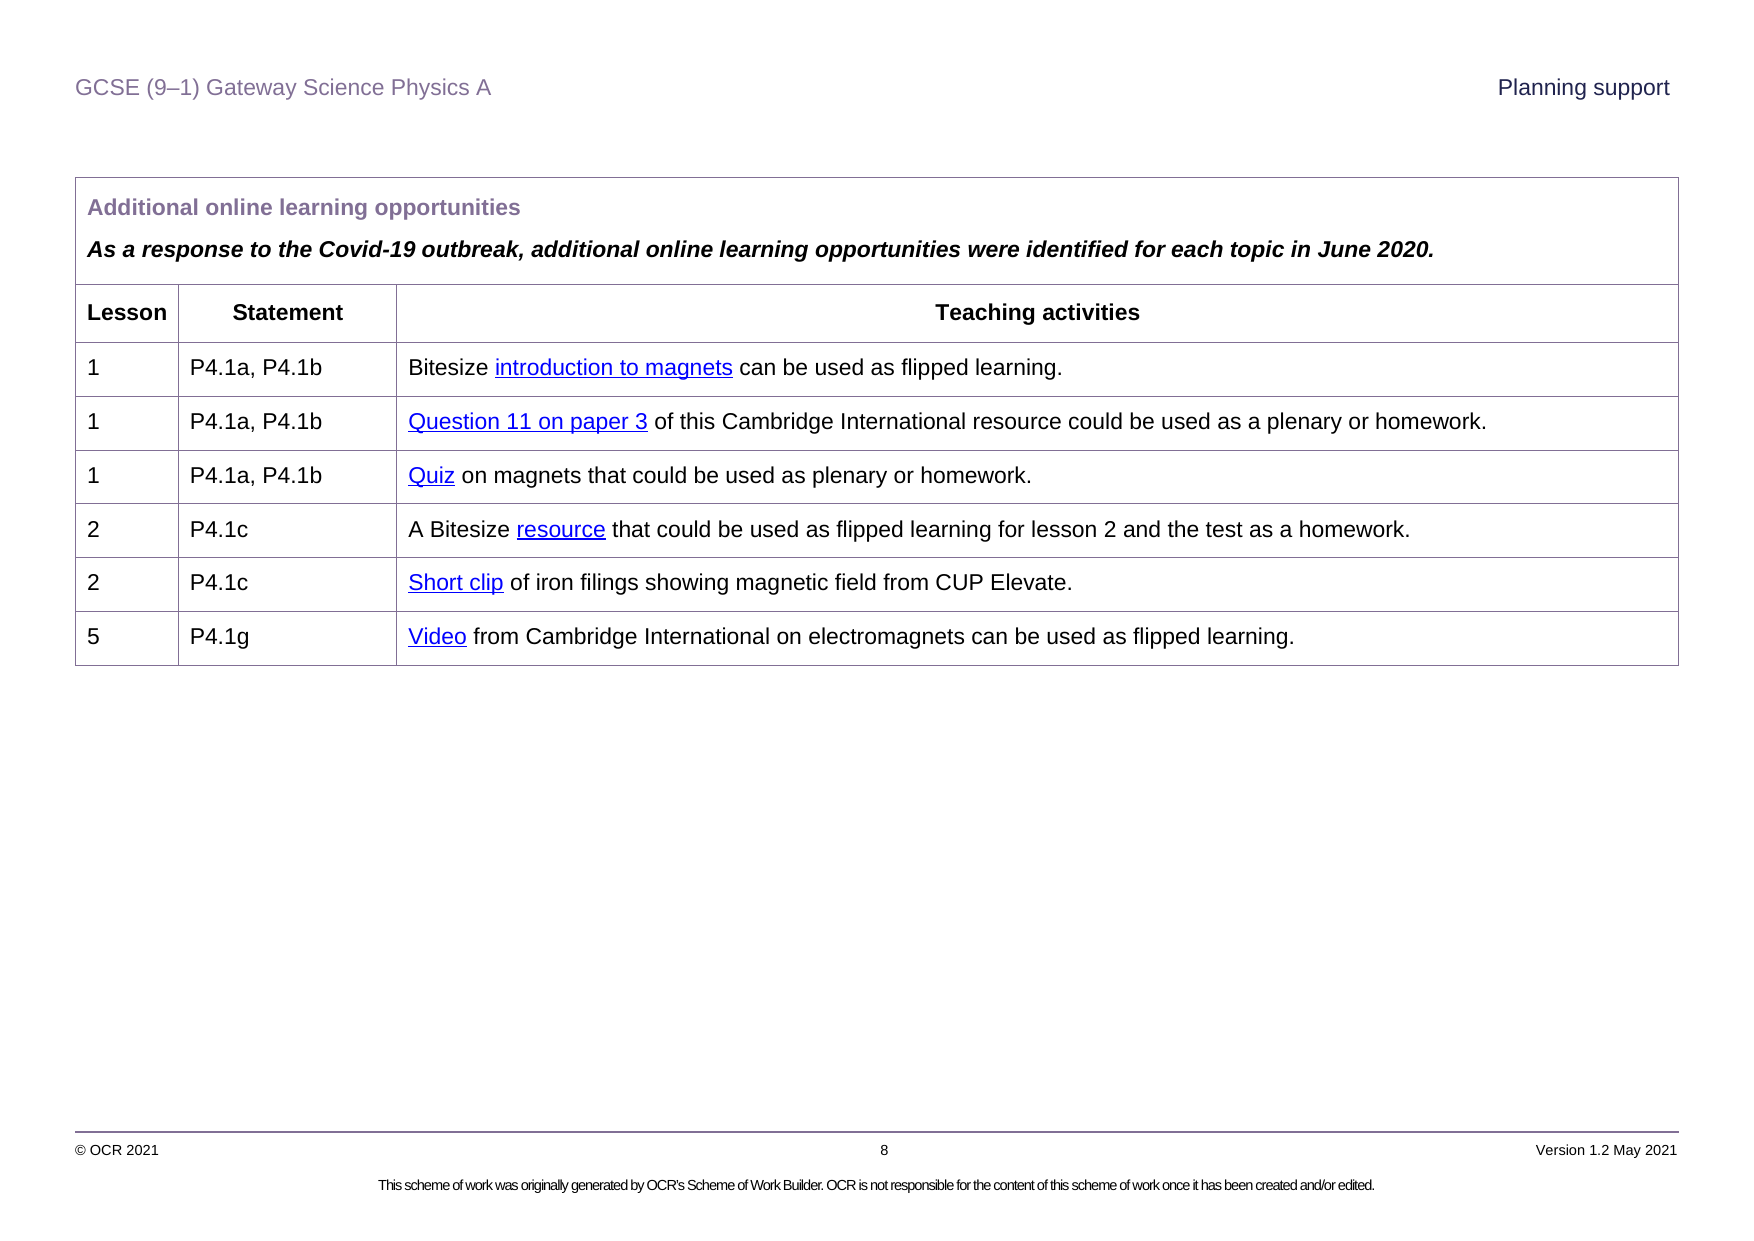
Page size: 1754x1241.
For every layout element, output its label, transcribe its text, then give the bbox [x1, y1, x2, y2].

table_cell Short clip of iron filings showing magnetic field from CUP Elevate. [397, 558, 1678, 611]
table_cell 2 [76, 558, 178, 611]
table_cell Bitesize introduction to magnets can be used as flipped learning. [397, 343, 1678, 396]
table_cell A Bitesize resource that could be used as flipped learning for lesson 2 and the test as a homework. [397, 504, 1678, 557]
table_cell Statement [179, 285, 396, 342]
table_cell P4.1a, P4.1b [179, 343, 396, 396]
table_cell P4.1c [179, 504, 396, 557]
table_cell P4.1a, P4.1b [179, 451, 396, 503]
table_cell P4.1a, P4.1b [179, 397, 396, 449]
table_cell P4.1c [179, 558, 396, 611]
table_cell Video from Cambridge International on electromagnets can be used as flipped learning. [397, 612, 1678, 664]
table_cell Lesson [76, 285, 178, 342]
table_cell 1 [76, 343, 178, 396]
table_cell Teaching activities [397, 285, 1678, 342]
table_cell 5 [76, 612, 178, 664]
table_cell P4.1g [179, 612, 396, 664]
table_cell 1 [76, 451, 178, 503]
table_header Additional online learning opportunities As a response to the Covid-19 outbreak, additional online learning opportunities were identified for each topic in June 2020. [76, 178, 1678, 284]
table_cell 1 [76, 397, 178, 449]
table_cell Quiz on magnets that could be used as plenary or homework. [397, 451, 1678, 503]
table_cell Question 11 on paper 3 of this Cambridge International resource could be used as a plenary or homework. [397, 397, 1678, 449]
table_cell 2 [76, 504, 178, 557]
